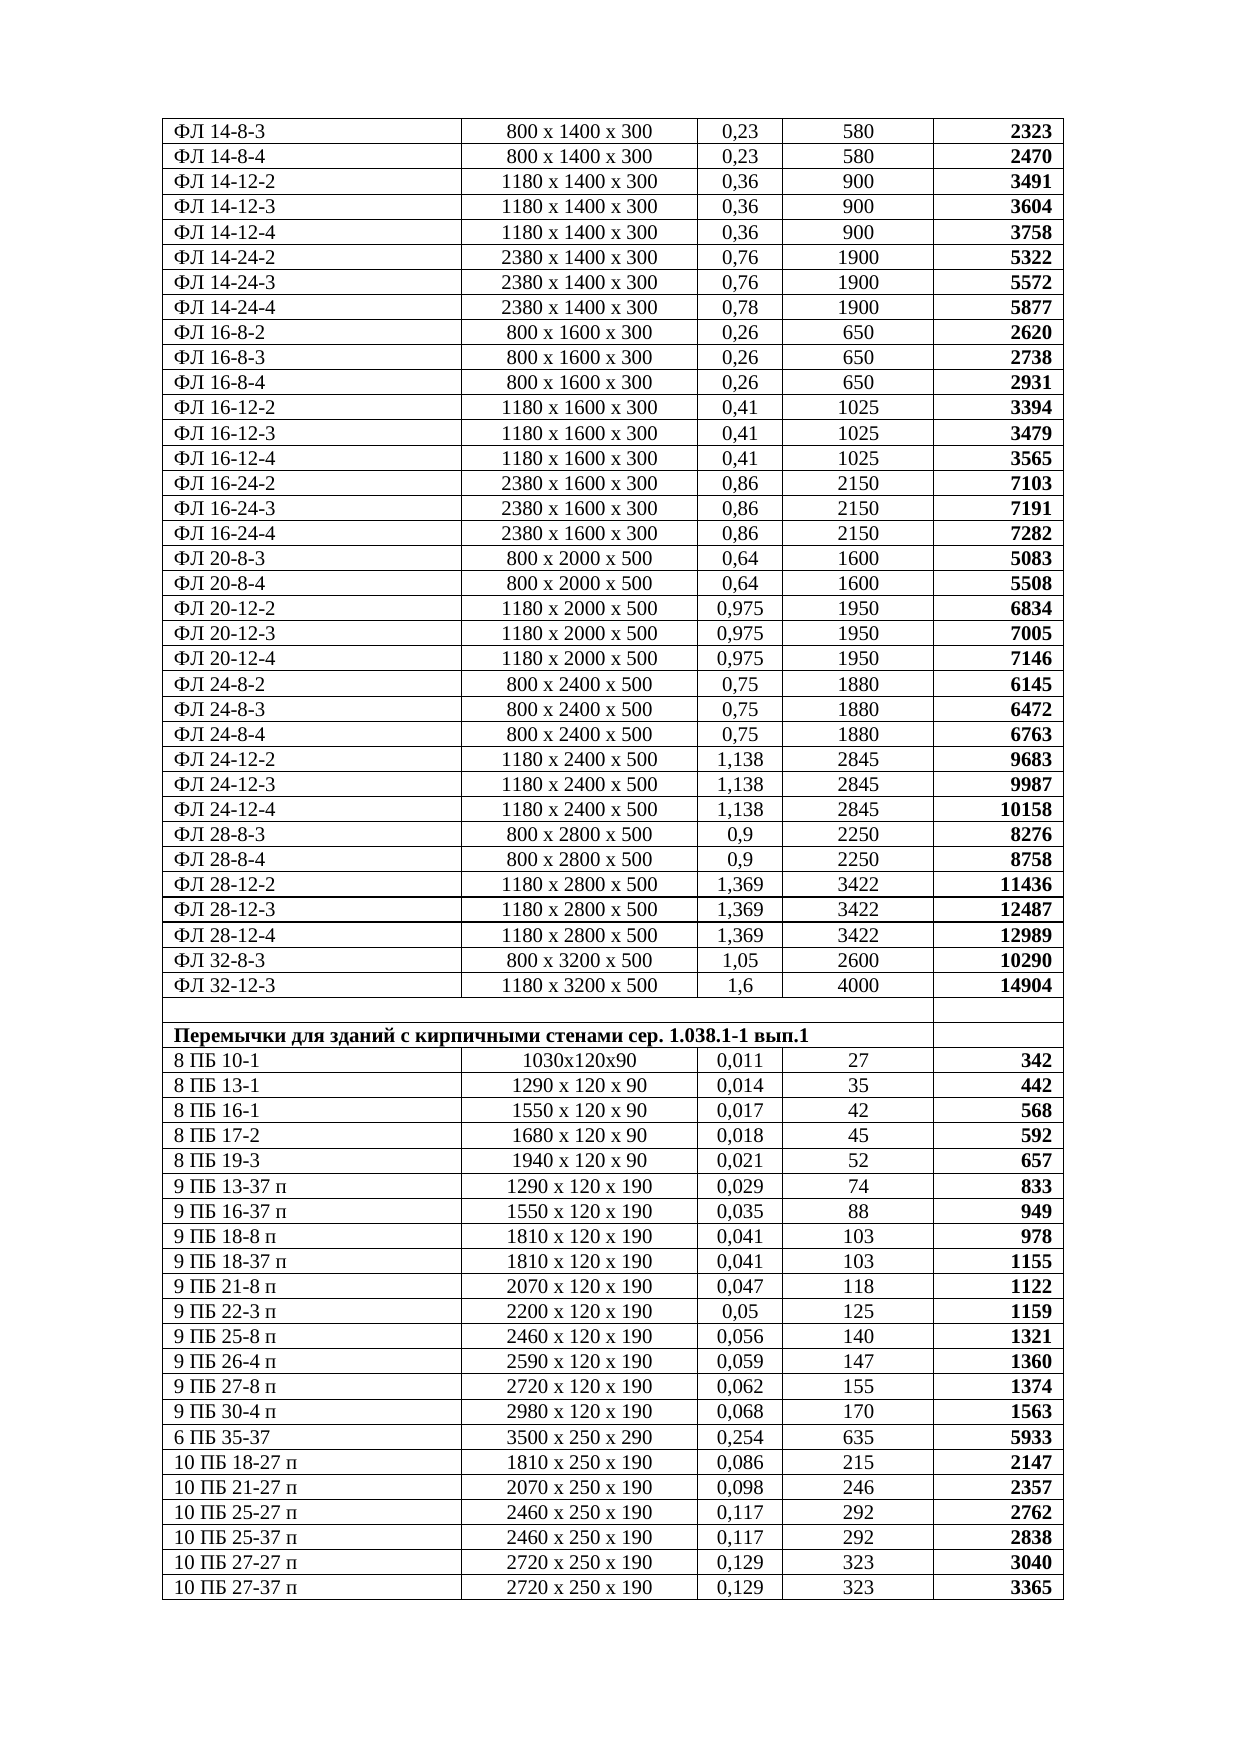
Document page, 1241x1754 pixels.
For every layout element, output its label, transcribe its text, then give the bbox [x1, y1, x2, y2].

table_cell 0,75 [698, 722, 782, 746]
table_cell 1900 [783, 295, 933, 319]
table_cell 215 [783, 1450, 933, 1474]
table_cell 800 х 2800 х 500 [462, 822, 697, 846]
table_cell 0,254 [698, 1425, 782, 1449]
table_cell 9 ПБ 22-3 п [163, 1299, 461, 1323]
table_cell 1,05 [698, 948, 782, 972]
table_cell 9683 [934, 747, 1063, 771]
table_cell 1155 [934, 1249, 1063, 1273]
table_cell 800 х 2800 х 500 [462, 847, 697, 871]
table_cell 800 х 1600 х 300 [462, 345, 697, 369]
table_cell 9 ПБ 13-37 п [163, 1174, 461, 1198]
table_cell 1360 [934, 1349, 1063, 1373]
table_cell 155 [783, 1374, 933, 1398]
table_cell 1180 х 1400 х 300 [462, 195, 697, 218]
table_cell 8 ПБ 10-1 [163, 1048, 461, 1072]
table_cell 9 ПБ 25-8 п [163, 1324, 461, 1348]
table_cell 9 ПБ 26-4 п [163, 1349, 461, 1373]
table_cell 2590 х 120 х 190 [462, 1349, 697, 1373]
table_cell 7005 [934, 621, 1063, 645]
table_cell 650 [783, 320, 933, 344]
table_cell 0,41 [698, 395, 782, 419]
table_cell 9 ПБ 18-37 п [163, 1249, 461, 1273]
table_cell 900 [783, 169, 933, 193]
table_cell ФЛ 16-8-2 [163, 320, 461, 344]
table_cell 2150 [783, 521, 933, 545]
table_cell 949 [934, 1199, 1063, 1223]
table_cell ФЛ 14-12-3 [163, 195, 461, 218]
table_cell 52 [783, 1149, 933, 1172]
table_cell [934, 998, 1063, 1022]
table_cell 1180 х 2800 х 500 [462, 872, 697, 896]
table_cell 9 ПБ 21-8 п [163, 1274, 461, 1298]
table_cell 1180 х 2800 х 500 [462, 923, 697, 947]
table_cell 10 ПБ 27-37 п [163, 1575, 461, 1599]
table_cell 1180 х 1400 х 300 [462, 169, 697, 193]
table_cell ФЛ 16-12-3 [163, 420, 461, 444]
table_cell 1940 х 120 х 90 [462, 1149, 697, 1172]
table_cell 3394 [934, 395, 1063, 419]
table_cell 9 ПБ 27-8 п [163, 1374, 461, 1398]
table_cell 0,068 [698, 1400, 782, 1423]
table_cell 800 х 2400 х 500 [462, 722, 697, 746]
table_cell 1025 [783, 395, 933, 419]
table_cell 8 ПБ 17-2 [163, 1123, 461, 1147]
table_cell 2070 х 250 х 190 [462, 1475, 697, 1499]
table_cell 9 ПБ 30-4 п [163, 1400, 461, 1423]
table_cell 900 [783, 195, 933, 218]
table_cell 10290 [934, 948, 1063, 972]
table_cell 9 ПБ 18-8 п [163, 1224, 461, 1248]
table_cell 0,062 [698, 1374, 782, 1398]
table_cell Перемычки для зданий с кирпичными стенами сер. 1.038.1-1 вып.1 [163, 1023, 933, 1047]
table_cell 2845 [783, 747, 933, 771]
table_cell 0,26 [698, 345, 782, 369]
table_cell 442 [934, 1073, 1063, 1097]
table_cell 0,64 [698, 546, 782, 570]
table_cell 1180 х 2800 х 500 [462, 898, 697, 921]
table_cell 3422 [783, 923, 933, 947]
table_cell 1810 х 120 х 190 [462, 1249, 697, 1273]
table_cell 8276 [934, 822, 1063, 846]
table_cell ФЛ 28-8-3 [163, 822, 461, 846]
table_cell 0,23 [698, 144, 782, 168]
table_cell 800 х 2400 х 500 [462, 671, 697, 696]
table_cell 5508 [934, 571, 1063, 595]
table_cell ФЛ 14-12-4 [163, 220, 461, 244]
table_cell ФЛ 24-8-4 [163, 722, 461, 746]
table_cell 0,975 [698, 596, 782, 620]
table_cell 8 ПБ 19-3 [163, 1149, 461, 1172]
table_cell 2931 [934, 370, 1063, 394]
table_cell 12487 [934, 898, 1063, 921]
table_cell 0,041 [698, 1224, 782, 1248]
table_cell 0,86 [698, 471, 782, 495]
table_cell ФЛ 28-8-4 [163, 847, 461, 871]
table_cell 4000 [783, 973, 933, 997]
table_cell 0,9 [698, 847, 782, 871]
table_cell ФЛ 14-8-3 [163, 119, 461, 143]
table_cell 1321 [934, 1324, 1063, 1348]
table_cell 2380 х 1400 х 300 [462, 295, 697, 319]
table_cell 170 [783, 1400, 933, 1423]
table_cell 1550 х 120 х 190 [462, 1199, 697, 1223]
table_cell 2380 х 1600 х 300 [462, 496, 697, 520]
table_cell 2250 [783, 847, 933, 871]
table_cell 14904 [934, 973, 1063, 997]
table_cell 2600 [783, 948, 933, 972]
table_cell 0,021 [698, 1149, 782, 1172]
table_cell 0,76 [698, 245, 782, 269]
table_cell 592 [934, 1123, 1063, 1147]
table_cell ФЛ 20-8-3 [163, 546, 461, 570]
table_cell 2720 х 120 х 190 [462, 1374, 697, 1398]
table_cell 45 [783, 1123, 933, 1147]
table_cell 2762 [934, 1500, 1063, 1524]
table_cell 0,117 [698, 1525, 782, 1549]
table_cell 2738 [934, 345, 1063, 369]
table_cell ФЛ 16-8-3 [163, 345, 461, 369]
table_cell 6 ПБ 35-37 [163, 1425, 461, 1449]
table_cell 2380 х 1400 х 300 [462, 245, 697, 269]
table_cell 1600 [783, 546, 933, 570]
table_cell 5933 [934, 1425, 1063, 1449]
table_cell 1180 х 1400 х 300 [462, 220, 697, 244]
table_cell 1563 [934, 1400, 1063, 1423]
table_cell 0,035 [698, 1199, 782, 1223]
table_cell 1950 [783, 646, 933, 670]
table_cell 12989 [934, 923, 1063, 947]
table_cell 6834 [934, 596, 1063, 620]
table_cell 1180 х 2000 х 500 [462, 596, 697, 620]
table_cell 8 ПБ 13-1 [163, 1073, 461, 1097]
table_cell ФЛ 14-24-2 [163, 245, 461, 269]
table_cell 3422 [783, 898, 933, 921]
table_cell 978 [934, 1224, 1063, 1248]
table_cell 0,75 [698, 671, 782, 696]
table_cell 3758 [934, 220, 1063, 244]
table_cell 0,029 [698, 1174, 782, 1198]
table_cell 3040 [934, 1550, 1063, 1574]
table_cell 7103 [934, 471, 1063, 495]
table_cell ФЛ 24-8-2 [163, 671, 461, 696]
table_cell 0,047 [698, 1274, 782, 1298]
table_cell 0,9 [698, 822, 782, 846]
table_cell 2380 х 1600 х 300 [462, 471, 697, 495]
table_cell 1290 х 120 х 190 [462, 1174, 697, 1198]
table_cell 1025 [783, 420, 933, 444]
table_cell 800 х 3200 х 500 [462, 948, 697, 972]
table_cell 3500 х 250 х 290 [462, 1425, 697, 1449]
table_cell 103 [783, 1249, 933, 1273]
table_cell 0,086 [698, 1450, 782, 1474]
table_cell 1180 х 2400 х 500 [462, 797, 697, 821]
table_cell 2845 [783, 772, 933, 796]
table_cell 2150 [783, 496, 933, 520]
table_cell ФЛ 16-24-3 [163, 496, 461, 520]
table_cell 650 [783, 345, 933, 369]
table_cell 6763 [934, 722, 1063, 746]
table_cell 800 х 2000 х 500 [462, 546, 697, 570]
table_cell 35 [783, 1073, 933, 1097]
table_cell 2357 [934, 1475, 1063, 1499]
table_cell ФЛ 32-8-3 [163, 948, 461, 972]
table_cell 2070 х 120 х 190 [462, 1274, 697, 1298]
table_cell 7191 [934, 496, 1063, 520]
table_cell 2838 [934, 1525, 1063, 1549]
table_cell 900 [783, 220, 933, 244]
table_cell ФЛ 16-24-4 [163, 521, 461, 545]
table_cell 3479 [934, 420, 1063, 444]
table_cell 0,017 [698, 1098, 782, 1122]
table_cell 292 [783, 1525, 933, 1549]
table_cell 0,098 [698, 1475, 782, 1499]
table_cell 833 [934, 1174, 1063, 1198]
table_cell 800 х 1400 х 300 [462, 119, 697, 143]
table_cell 0,26 [698, 370, 782, 394]
table_cell 7282 [934, 521, 1063, 545]
table_cell ФЛ 20-8-4 [163, 571, 461, 595]
table_cell 1180 х 2400 х 500 [462, 772, 697, 796]
table_cell 1180 х 2400 х 500 [462, 747, 697, 771]
table_cell 0,36 [698, 220, 782, 244]
table_cell 2460 х 120 х 190 [462, 1324, 697, 1348]
table_cell 580 [783, 144, 933, 168]
table_cell ФЛ 32-12-3 [163, 973, 461, 997]
table_cell 1025 [783, 446, 933, 469]
table_cell ФЛ 20-12-4 [163, 646, 461, 670]
table_cell 1374 [934, 1374, 1063, 1398]
table_cell 2150 [783, 471, 933, 495]
table_cell 5877 [934, 295, 1063, 319]
table_cell ФЛ 16-12-2 [163, 395, 461, 419]
table_cell 0,41 [698, 446, 782, 469]
table_cell 0,05 [698, 1299, 782, 1323]
table_cell 5322 [934, 245, 1063, 269]
table_cell 1900 [783, 270, 933, 294]
table_cell 1880 [783, 722, 933, 746]
table_cell 0,86 [698, 496, 782, 520]
table_cell 1880 [783, 671, 933, 696]
table_cell ФЛ 24-12-2 [163, 747, 461, 771]
table_cell 9987 [934, 772, 1063, 796]
table_cell 8758 [934, 847, 1063, 871]
table_cell 0,975 [698, 646, 782, 670]
table_cell ФЛ 20-12-3 [163, 621, 461, 645]
table_cell 323 [783, 1550, 933, 1574]
table_cell 323 [783, 1575, 933, 1599]
table_cell 1180 х 1600 х 300 [462, 446, 697, 469]
table_cell 2380 х 1600 х 300 [462, 521, 697, 545]
table_cell 1,369 [698, 923, 782, 947]
table_cell 1122 [934, 1274, 1063, 1298]
table_cell [163, 998, 933, 1022]
table_cell 2470 [934, 144, 1063, 168]
table_cell 2460 х 250 х 190 [462, 1525, 697, 1549]
table_cell 1290 х 120 х 90 [462, 1073, 697, 1097]
table_cell 1950 [783, 596, 933, 620]
table_cell 568 [934, 1098, 1063, 1122]
table_cell 0,36 [698, 195, 782, 218]
table_cell 140 [783, 1324, 933, 1348]
table_cell 2250 [783, 822, 933, 846]
table_cell 1180 х 1600 х 300 [462, 420, 697, 444]
table_cell 1,369 [698, 872, 782, 896]
table_cell 2147 [934, 1450, 1063, 1474]
table_cell [934, 1023, 1063, 1047]
table_cell 1180 х 3200 х 500 [462, 973, 697, 997]
table_cell 0,64 [698, 571, 782, 595]
table_cell 74 [783, 1174, 933, 1198]
table_cell ФЛ 28-12-2 [163, 872, 461, 896]
table_cell 1680 х 120 х 90 [462, 1123, 697, 1147]
table_cell 5572 [934, 270, 1063, 294]
table_cell 0,76 [698, 270, 782, 294]
table_cell ФЛ 24-8-3 [163, 697, 461, 721]
table_cell 27 [783, 1048, 933, 1072]
table_cell 10158 [934, 797, 1063, 821]
table_cell 1900 [783, 245, 933, 269]
table_cell 1,138 [698, 747, 782, 771]
table_cell ФЛ 14-24-4 [163, 295, 461, 319]
table_cell 10 ПБ 25-37 п [163, 1525, 461, 1549]
table_cell 800 х 1600 х 300 [462, 320, 697, 344]
table_cell ФЛ 14-12-2 [163, 169, 461, 193]
table_cell 580 [783, 119, 933, 143]
table_cell 0,36 [698, 169, 782, 193]
table_cell 0,75 [698, 697, 782, 721]
table_cell 88 [783, 1199, 933, 1223]
table_cell 1810 х 120 х 190 [462, 1224, 697, 1248]
table_cell 6145 [934, 671, 1063, 696]
table_cell 1159 [934, 1299, 1063, 1323]
table_cell 3491 [934, 169, 1063, 193]
table_cell ФЛ 16-12-4 [163, 446, 461, 469]
table_cell 147 [783, 1349, 933, 1373]
table_cell 6472 [934, 697, 1063, 721]
table_cell 1030х120х90 [462, 1048, 697, 1072]
table_cell 800 х 1400 х 300 [462, 144, 697, 168]
table_cell 0,056 [698, 1324, 782, 1348]
table_cell 657 [934, 1149, 1063, 1172]
table_cell 0,23 [698, 119, 782, 143]
table_cell 10 ПБ 18-27 п [163, 1450, 461, 1474]
table_cell 1600 [783, 571, 933, 595]
table_cell 10 ПБ 27-27 п [163, 1550, 461, 1574]
table_cell 1180 х 2000 х 500 [462, 621, 697, 645]
table_cell 118 [783, 1274, 933, 1298]
table_cell 1,138 [698, 797, 782, 821]
table_cell 2720 х 250 х 190 [462, 1550, 697, 1574]
table_cell 103 [783, 1224, 933, 1248]
table_cell 0,975 [698, 621, 782, 645]
table_cell ФЛ 20-12-2 [163, 596, 461, 620]
table_cell 292 [783, 1500, 933, 1524]
table_cell ФЛ 24-12-3 [163, 772, 461, 796]
table_cell 2720 х 250 х 190 [462, 1575, 697, 1599]
table_cell 8 ПБ 16-1 [163, 1098, 461, 1122]
table_cell 0,059 [698, 1349, 782, 1373]
table_cell ФЛ 24-12-4 [163, 797, 461, 821]
table_cell ФЛ 28-12-4 [163, 923, 461, 947]
table_cell 0,041 [698, 1249, 782, 1273]
table_cell 0,78 [698, 295, 782, 319]
table_cell 2323 [934, 119, 1063, 143]
table_cell 1180 х 2000 х 500 [462, 646, 697, 670]
table_cell 0,26 [698, 320, 782, 344]
table_cell 3604 [934, 195, 1063, 218]
table_cell 2845 [783, 797, 933, 821]
table_cell 3365 [934, 1575, 1063, 1599]
table_cell 1880 [783, 697, 933, 721]
table_cell 2380 х 1400 х 300 [462, 270, 697, 294]
table_cell 42 [783, 1098, 933, 1122]
table_cell 1810 х 250 х 190 [462, 1450, 697, 1474]
table_cell 1950 [783, 621, 933, 645]
table_cell 1,6 [698, 973, 782, 997]
table_cell ФЛ 28-12-3 [163, 898, 461, 921]
table_cell 3422 [783, 872, 933, 896]
table_cell 10 ПБ 21-27 п [163, 1475, 461, 1499]
table_cell 246 [783, 1475, 933, 1499]
table_cell ФЛ 14-24-3 [163, 270, 461, 294]
table_cell ФЛ 14-8-4 [163, 144, 461, 168]
table_cell 1180 х 1600 х 300 [462, 395, 697, 419]
table_cell 9 ПБ 16-37 п [163, 1199, 461, 1223]
table_cell 125 [783, 1299, 933, 1323]
table_cell ФЛ 16-24-2 [163, 471, 461, 495]
table_cell 7146 [934, 646, 1063, 670]
table_cell ФЛ 16-8-4 [163, 370, 461, 394]
table_cell 0,129 [698, 1575, 782, 1599]
table_cell 0,011 [698, 1048, 782, 1072]
table_cell 800 х 2400 х 500 [462, 697, 697, 721]
table_cell 0,41 [698, 420, 782, 444]
table_cell 635 [783, 1425, 933, 1449]
table_cell 800 х 1600 х 300 [462, 370, 697, 394]
table_cell 0,117 [698, 1500, 782, 1524]
table_cell 800 х 2000 х 500 [462, 571, 697, 595]
table_cell 2620 [934, 320, 1063, 344]
table_cell 2980 х 120 х 190 [462, 1400, 697, 1423]
table_cell 3565 [934, 446, 1063, 469]
table_cell 1550 х 120 х 90 [462, 1098, 697, 1122]
table_cell 2460 х 250 х 190 [462, 1500, 697, 1524]
table_cell 2200 х 120 х 190 [462, 1299, 697, 1323]
table_cell 0,129 [698, 1550, 782, 1574]
table_cell 0,014 [698, 1073, 782, 1097]
table_cell 342 [934, 1048, 1063, 1072]
table_cell 1,138 [698, 772, 782, 796]
table_cell 0,86 [698, 521, 782, 545]
table_cell 10 ПБ 25-27 п [163, 1500, 461, 1524]
table_cell 11436 [934, 872, 1063, 896]
table_cell 0,018 [698, 1123, 782, 1147]
table_cell 650 [783, 370, 933, 394]
table_cell 1,369 [698, 898, 782, 921]
table_cell 5083 [934, 546, 1063, 570]
